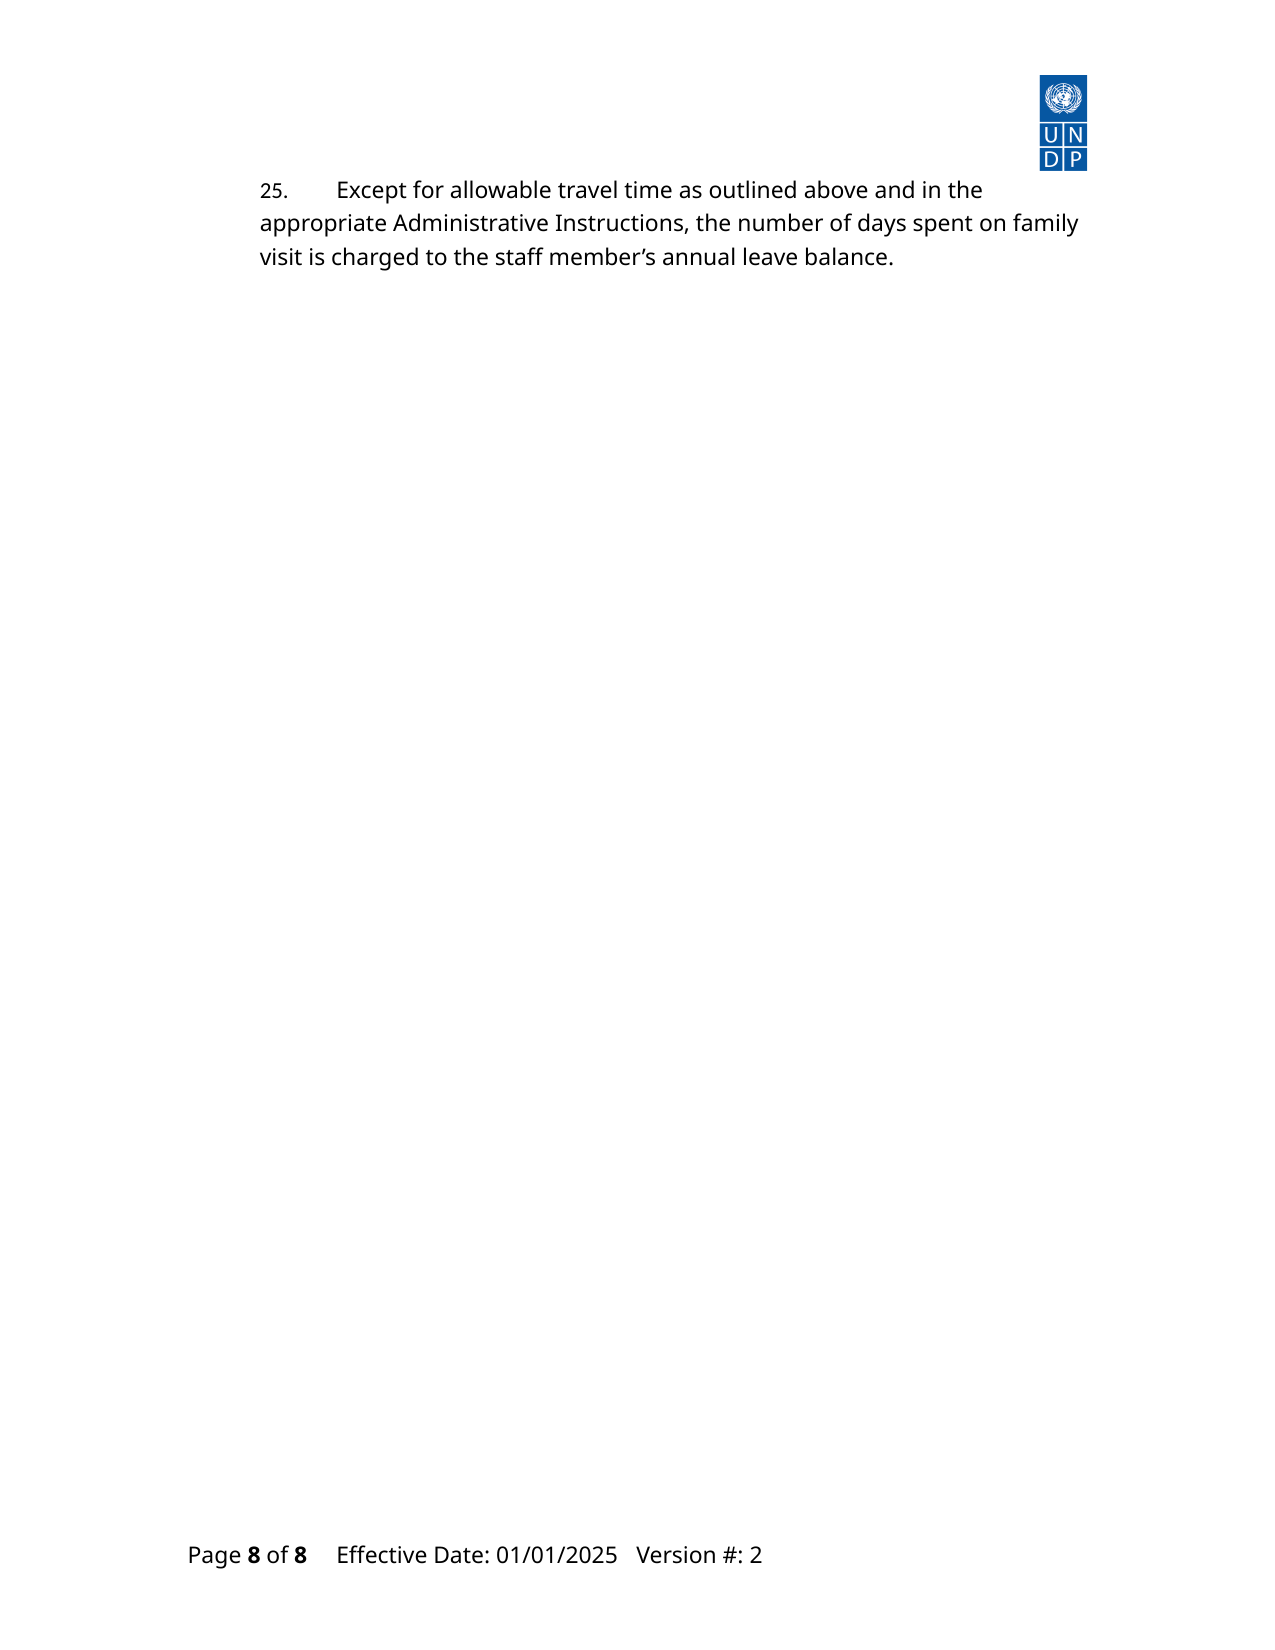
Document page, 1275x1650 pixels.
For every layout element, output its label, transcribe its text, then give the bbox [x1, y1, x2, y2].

list Except for allowable travel time as outlined above and in the appropriate Administrative Instructions, the number of days spent on family visit is charged to the staff member’s annual leave balance. [259, 173, 1088, 272]
picture [1038, 75, 1089, 174]
